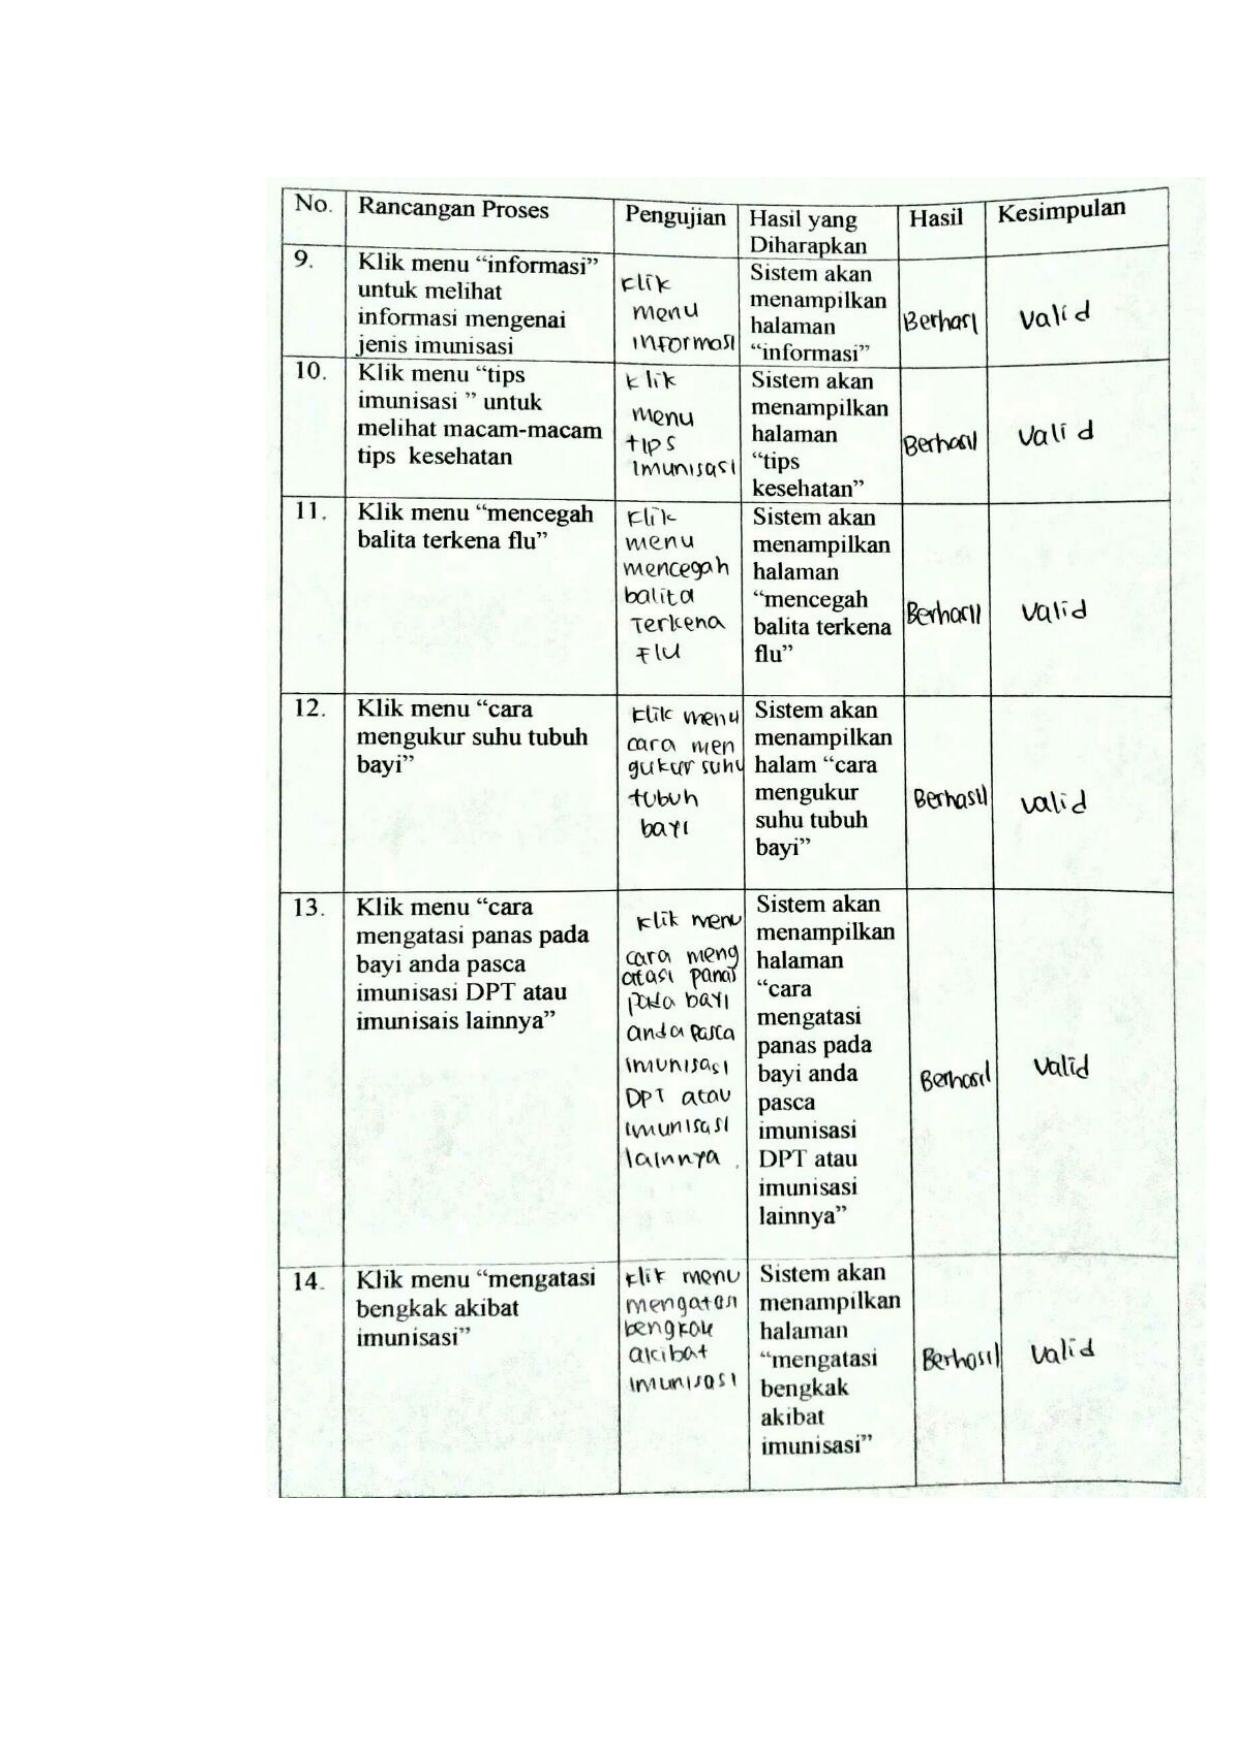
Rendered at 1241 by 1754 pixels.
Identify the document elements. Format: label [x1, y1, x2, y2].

picture [265, 177, 1207, 1498]
